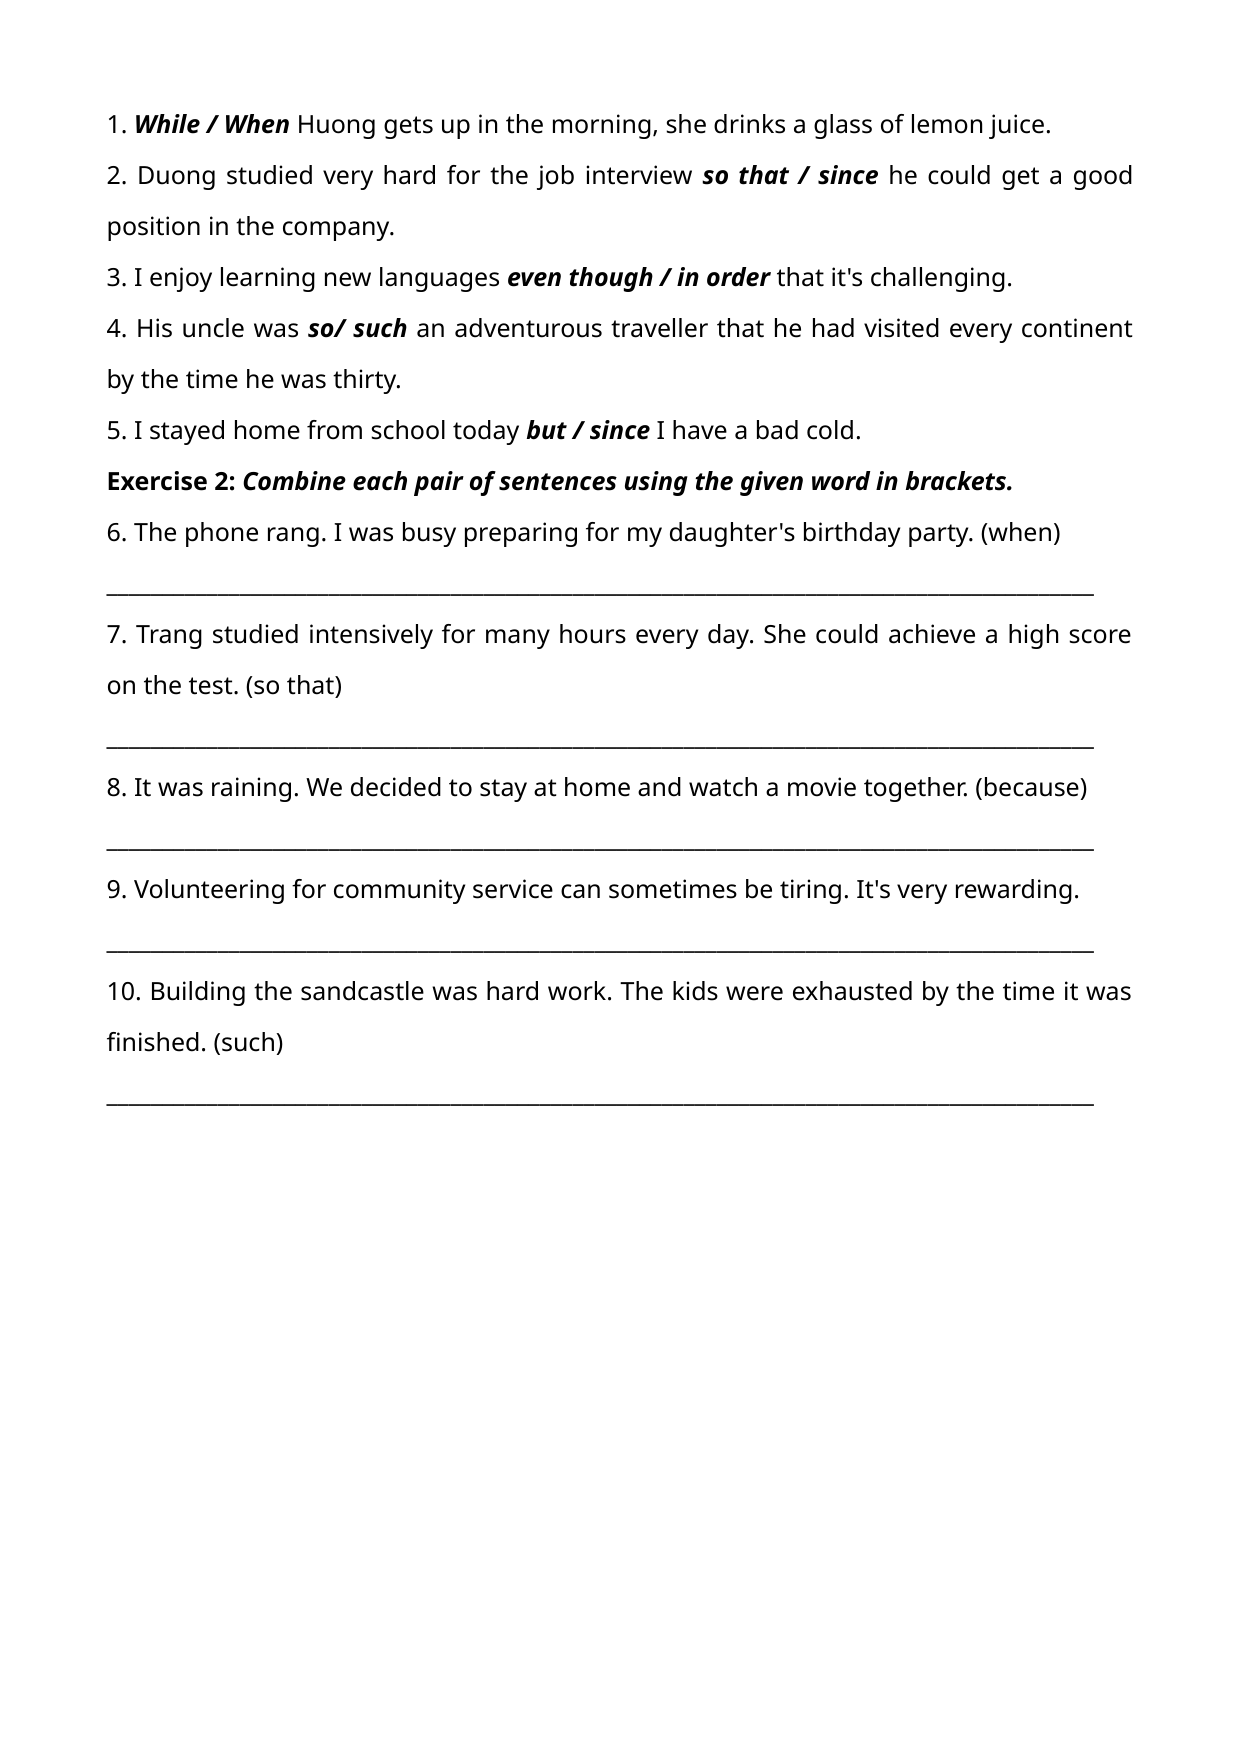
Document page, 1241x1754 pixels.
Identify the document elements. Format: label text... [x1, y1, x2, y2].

text 1. While / When Huong gets up in the morning, she drinks a glass of lemon juice. [106, 106, 1134, 140]
text 2. Duong studied very hard for the job interview so that / since he could get a good position in the company. [106, 157, 1134, 242]
text 6. The phone rang. I was busy preparing for my daughter's birthday party. (when) [106, 515, 1134, 549]
text 5. I stayed home from school today but / since I have a bad cold. [106, 413, 1134, 447]
text 4. His uncle was so/ such an adventurous traveller that he had visited every continent by the time he was thirty. [106, 311, 1134, 396]
text _________________________________________________________________________________________ [106, 923, 1134, 957]
text Exercise 2: Combine each pair of sentences using the given word in brackets. [106, 464, 1134, 498]
text _________________________________________________________________________________________ [106, 821, 1134, 855]
text 7. Trang studied intensively for many hours every day. She could achieve a high score on the test. (so that) [106, 617, 1134, 702]
text 9. Volunteering for community service can sometimes be tiring. It's very rewarding. [106, 872, 1134, 906]
text _________________________________________________________________________________________ [106, 566, 1134, 600]
text 10. Building the sandcastle was hard work. The kids were exhausted by the time it was finished. (such) [106, 974, 1134, 1059]
text 3. I enjoy learning new languages even though / in order that it's challenging. [106, 259, 1134, 293]
text 8. It was raining. We decided to stay at home and watch a movie together. (because) [106, 770, 1134, 804]
text _________________________________________________________________________________________ [106, 1076, 1134, 1110]
text _________________________________________________________________________________________ [106, 719, 1134, 753]
